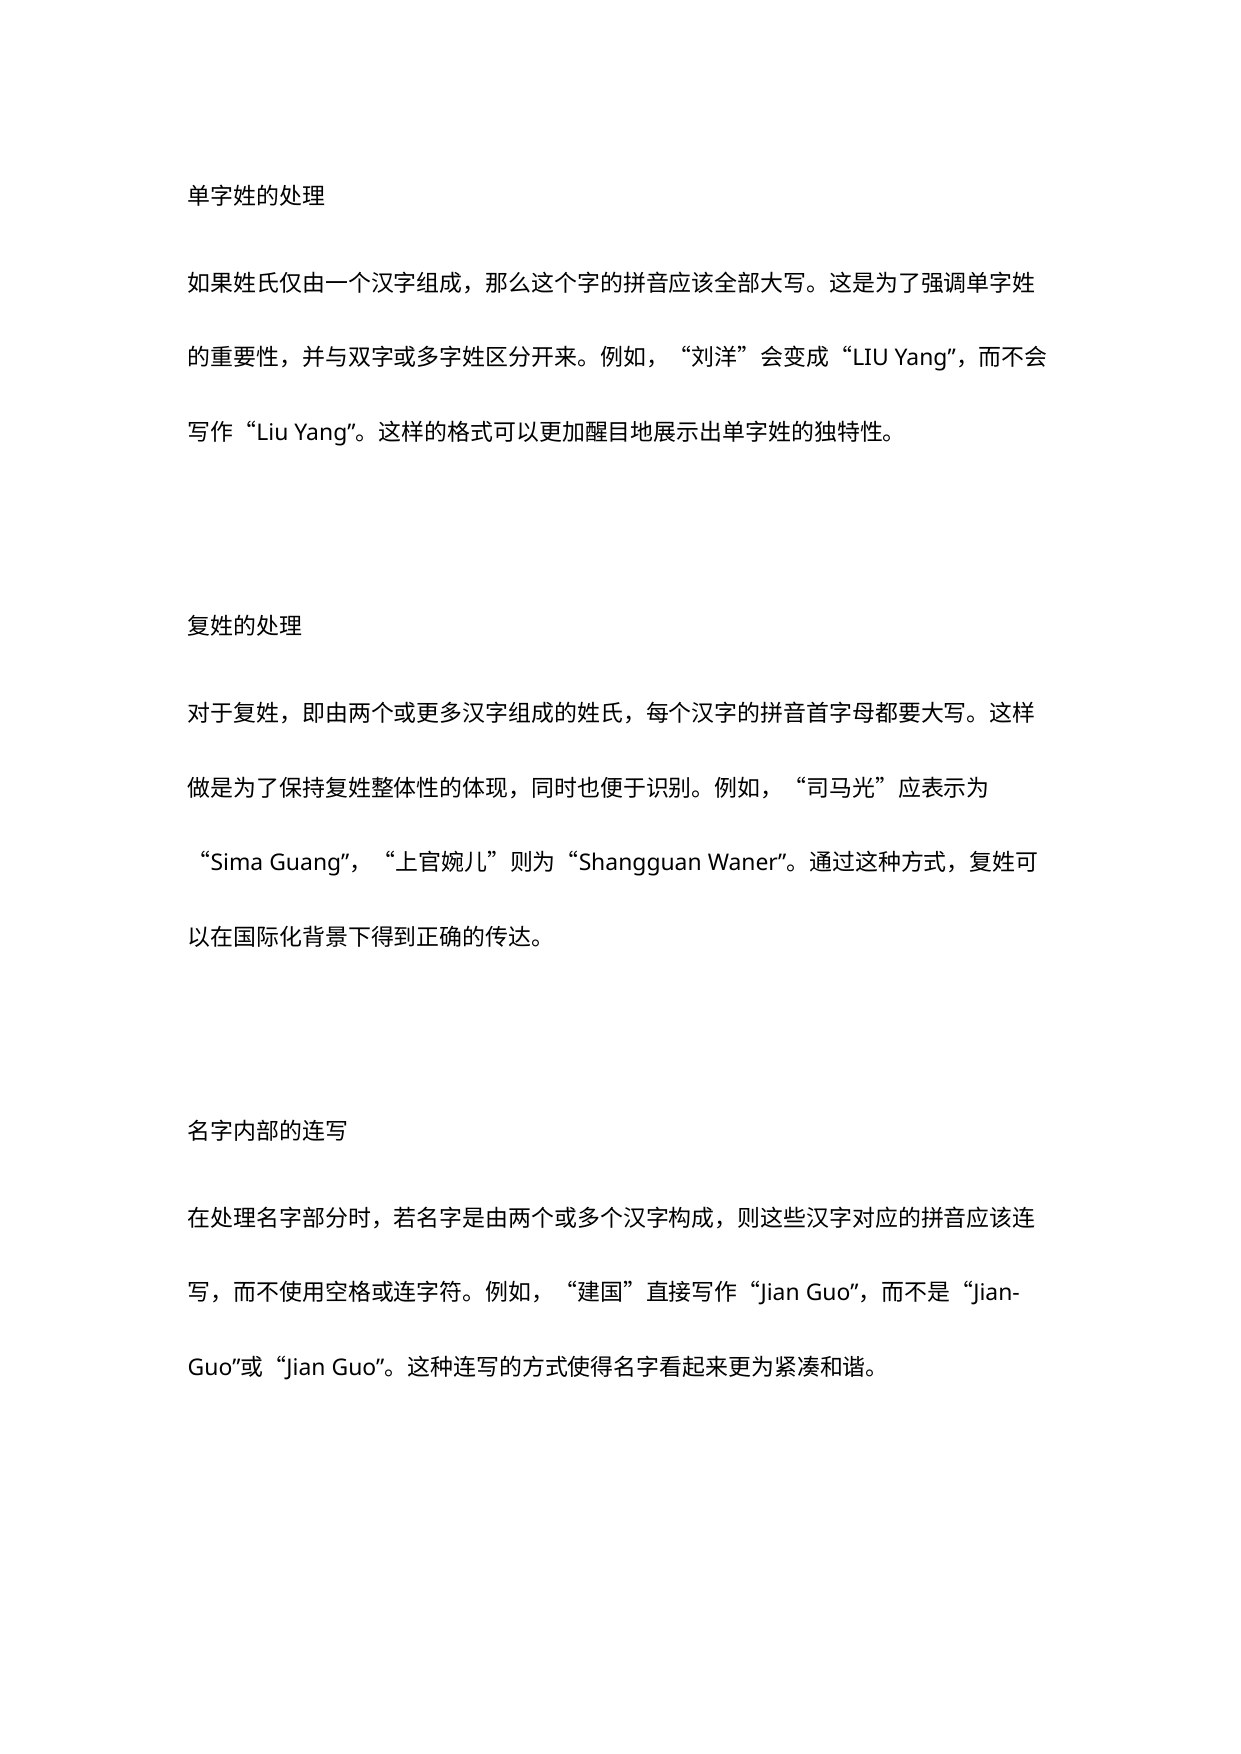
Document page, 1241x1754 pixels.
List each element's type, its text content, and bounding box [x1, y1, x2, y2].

text 名字内部的连写 [187, 1097, 1053, 1162]
text 如果姓氏仅由一个汉字组成，那么这个字的拼音应该全部大写。这是为了强调单字姓的重要性，并与双字或多字姓区分开来。例如，“刘洋”会变成“LIU Yang”，而不会写作“Liu Yang”。这样的格式可以更加醒目地展示出单字姓的独特性。 [187, 248, 1053, 463]
text 对于复姓，即由两个或更多汉字组成的姓氏，每个汉字的拼音首字母都要大写。这样做是为了保持复姓整体性的体现，同时也便于识别。例如，“司马光”应表示为“Sima Guang”，“上官婉儿”则为“Shangguan Waner”。通过这种方式，复姓可以在国际化背景下得到正确的传达。 [187, 679, 1053, 968]
text 单字姓的处理 [187, 162, 1053, 227]
text 在处理名字部分时，若名字是由两个或多个汉字构成，则这些汉字对应的拼音应该连写，而不使用空格或连字符。例如，“建国”直接写作“Jian Guo”，而不是“Jian-Guo”或“Jian Guo”。这种连写的方式使得名字看起来更为紧凑和谐。 [187, 1184, 1053, 1398]
text 复姓的处理 [187, 592, 1053, 657]
